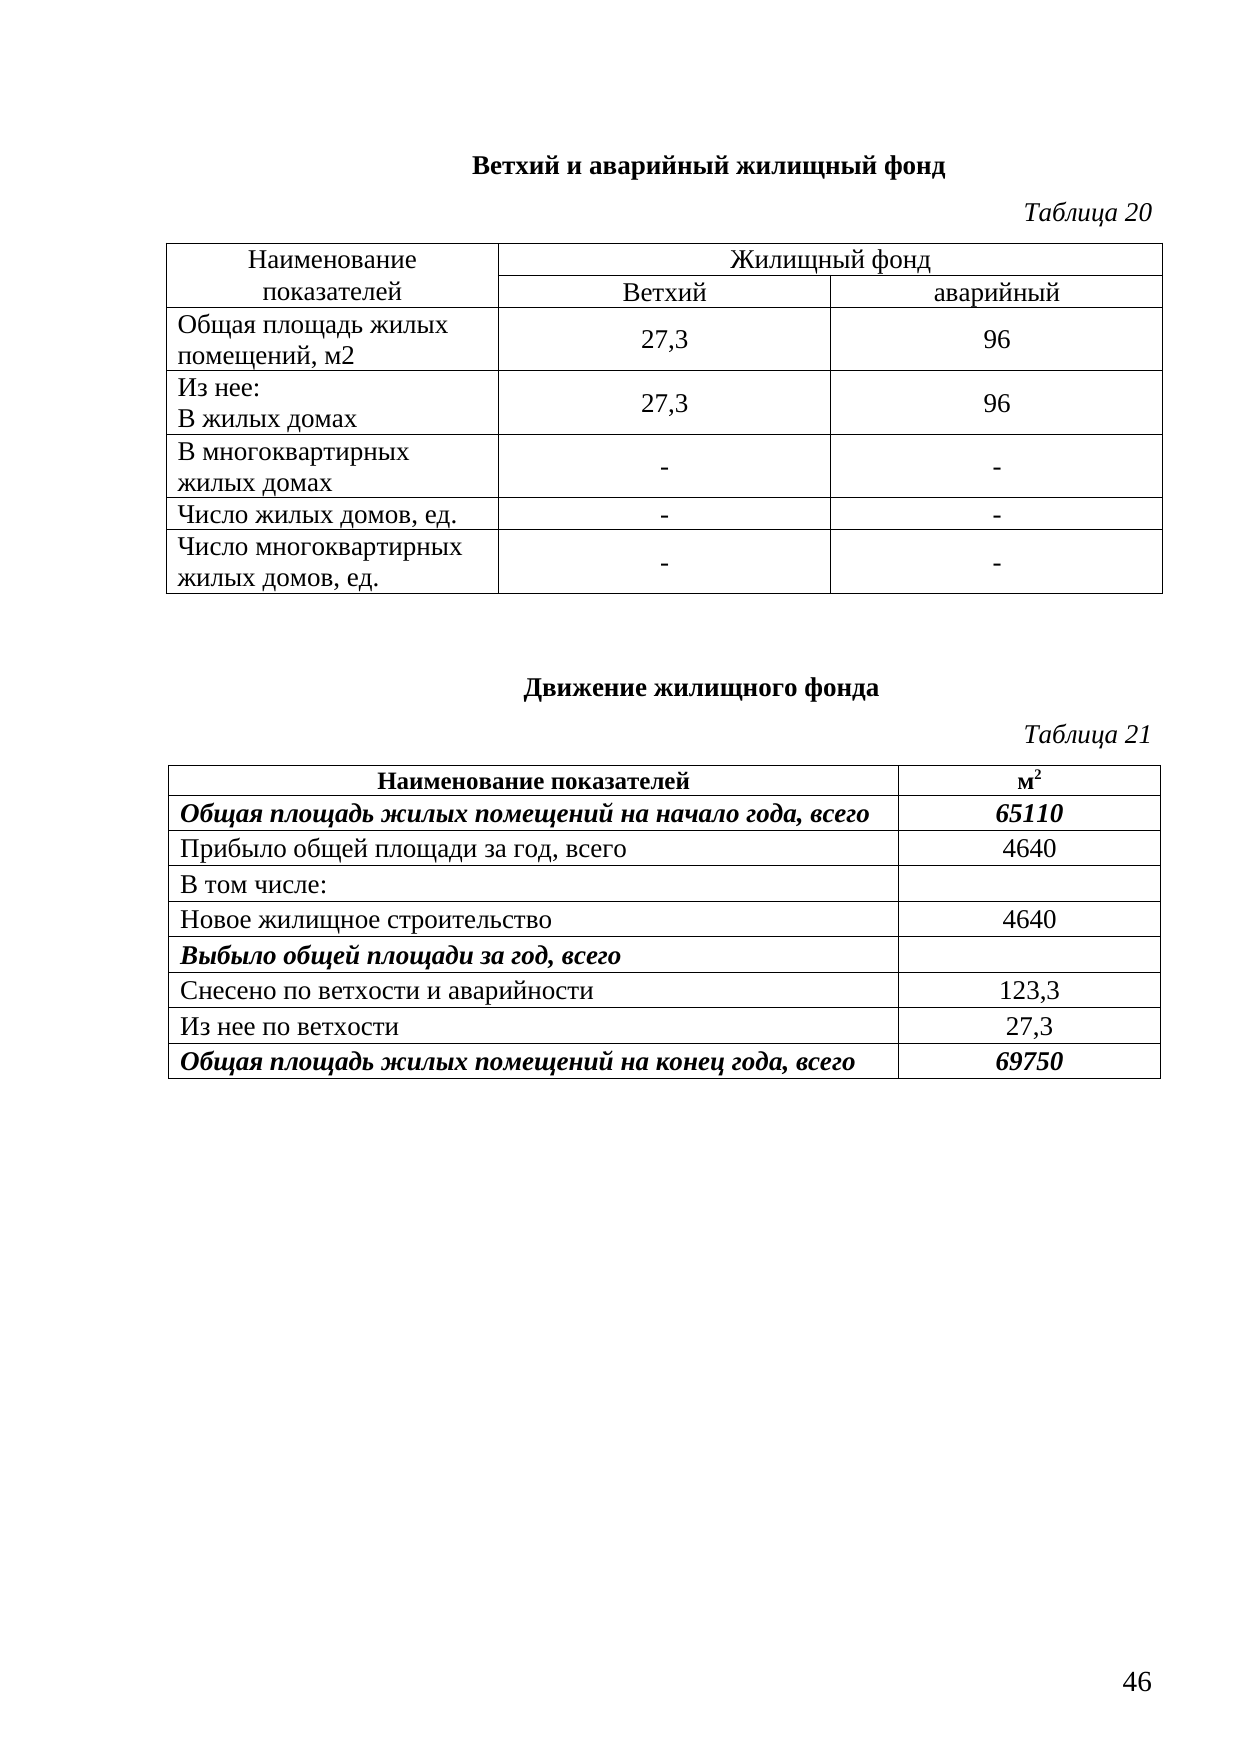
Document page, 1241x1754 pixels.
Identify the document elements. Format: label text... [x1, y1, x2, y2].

table_cell 27,3 [899, 1008, 1160, 1042]
table_cell [899, 866, 1160, 901]
table_cell [899, 937, 1160, 972]
table_cell - [831, 498, 1162, 529]
table_cell - [499, 498, 830, 529]
table_cell 96 [831, 308, 1162, 370]
table_cell 4640 [899, 902, 1160, 936]
table_cell 96 [831, 371, 1162, 434]
table_cell 65110 [899, 796, 1160, 830]
table_header Наименование показателей [169, 766, 898, 794]
table_header Жилищный фонд [499, 244, 1162, 275]
table_cell Ветхий [499, 276, 830, 307]
table_cell В многоквартирных жилых домах [167, 435, 498, 497]
text Таблица 20 [177, 196, 1152, 227]
table_cell Из нее по ветхости [169, 1008, 898, 1042]
table_cell - [831, 530, 1162, 592]
table_cell 4640 [899, 831, 1160, 865]
table_cell Новое жилищное строительство [169, 902, 898, 936]
text Ветхий и аварийный жилищный фонд [177, 149, 1152, 180]
table_cell Из нее: В жилых домах [167, 371, 498, 434]
table_cell Число многоквартирных жилых домов, ед. [167, 530, 498, 592]
table_header м2 [899, 766, 1160, 794]
table_cell 27,3 [499, 308, 830, 370]
table_cell Общая площадь жилых помещений на конец года, всего [169, 1044, 898, 1078]
table_cell Общая площадь жилых помещений, м2 [167, 308, 498, 370]
table_cell - [499, 530, 830, 592]
text Движение жилищного фонда [177, 671, 1152, 702]
table_cell Снесено по ветхости и аварийности [169, 973, 898, 1007]
text Таблица 21 [177, 718, 1152, 749]
table_cell - [499, 435, 830, 497]
table_cell В том числе: [169, 866, 898, 901]
table_cell 27,3 [499, 371, 830, 434]
table_cell Число жилых домов, ед. [167, 498, 498, 529]
table_cell Общая площадь жилых помещений на начало года, всего [169, 796, 898, 830]
table_header Наименование показателей [167, 244, 498, 307]
table_cell 69750 [899, 1044, 1160, 1078]
table_cell Выбыло общей площади за год, всего [169, 937, 898, 972]
table_cell аварийный [831, 276, 1162, 307]
table_cell 123,3 [899, 973, 1160, 1007]
table_cell - [831, 435, 1162, 497]
table_cell Прибыло общей площади за год, всего [169, 831, 898, 865]
